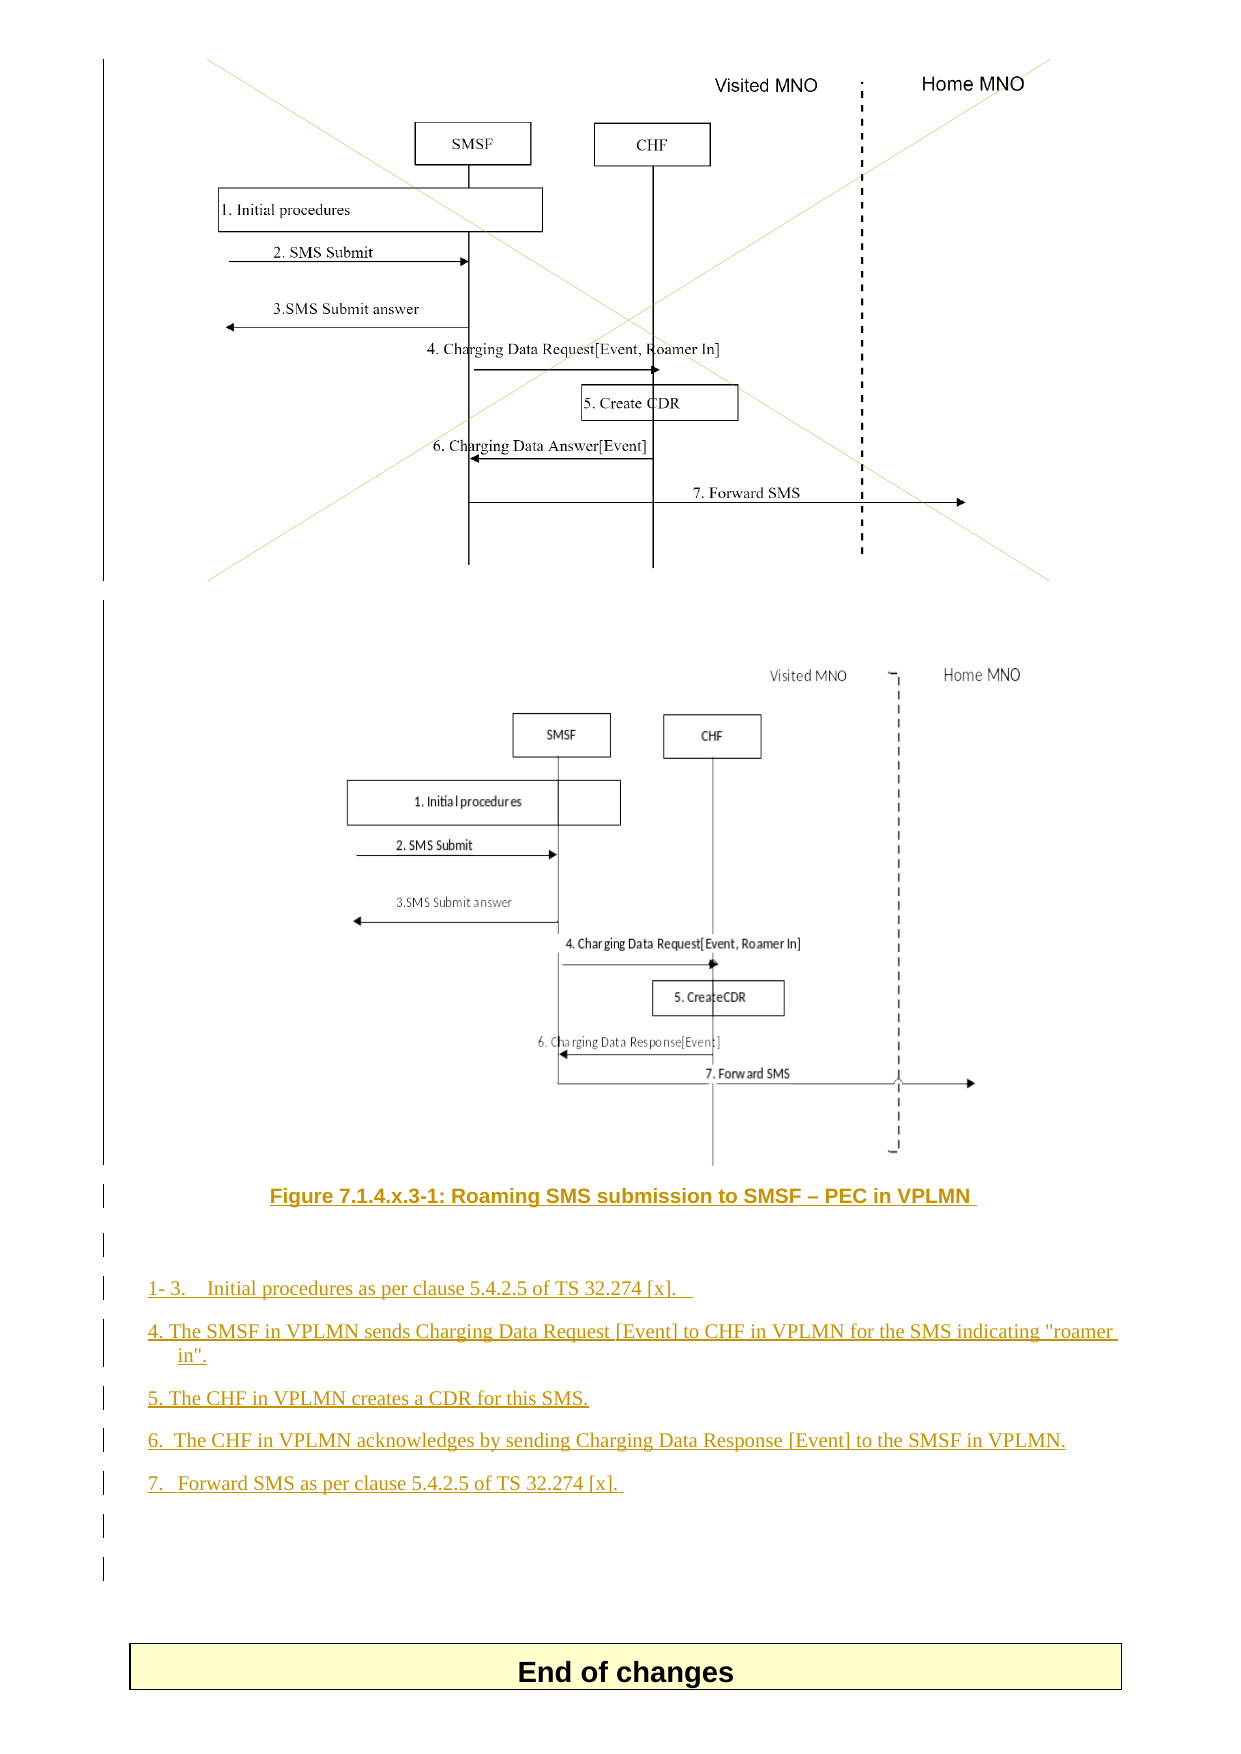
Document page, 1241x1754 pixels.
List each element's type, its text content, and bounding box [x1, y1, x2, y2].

table_header End of changes [131, 1644, 1121, 1689]
picture [631, 60, 1051, 580]
picture [209, 59, 1048, 319]
picture [206, 60, 627, 581]
picture [208, 321, 1049, 582]
